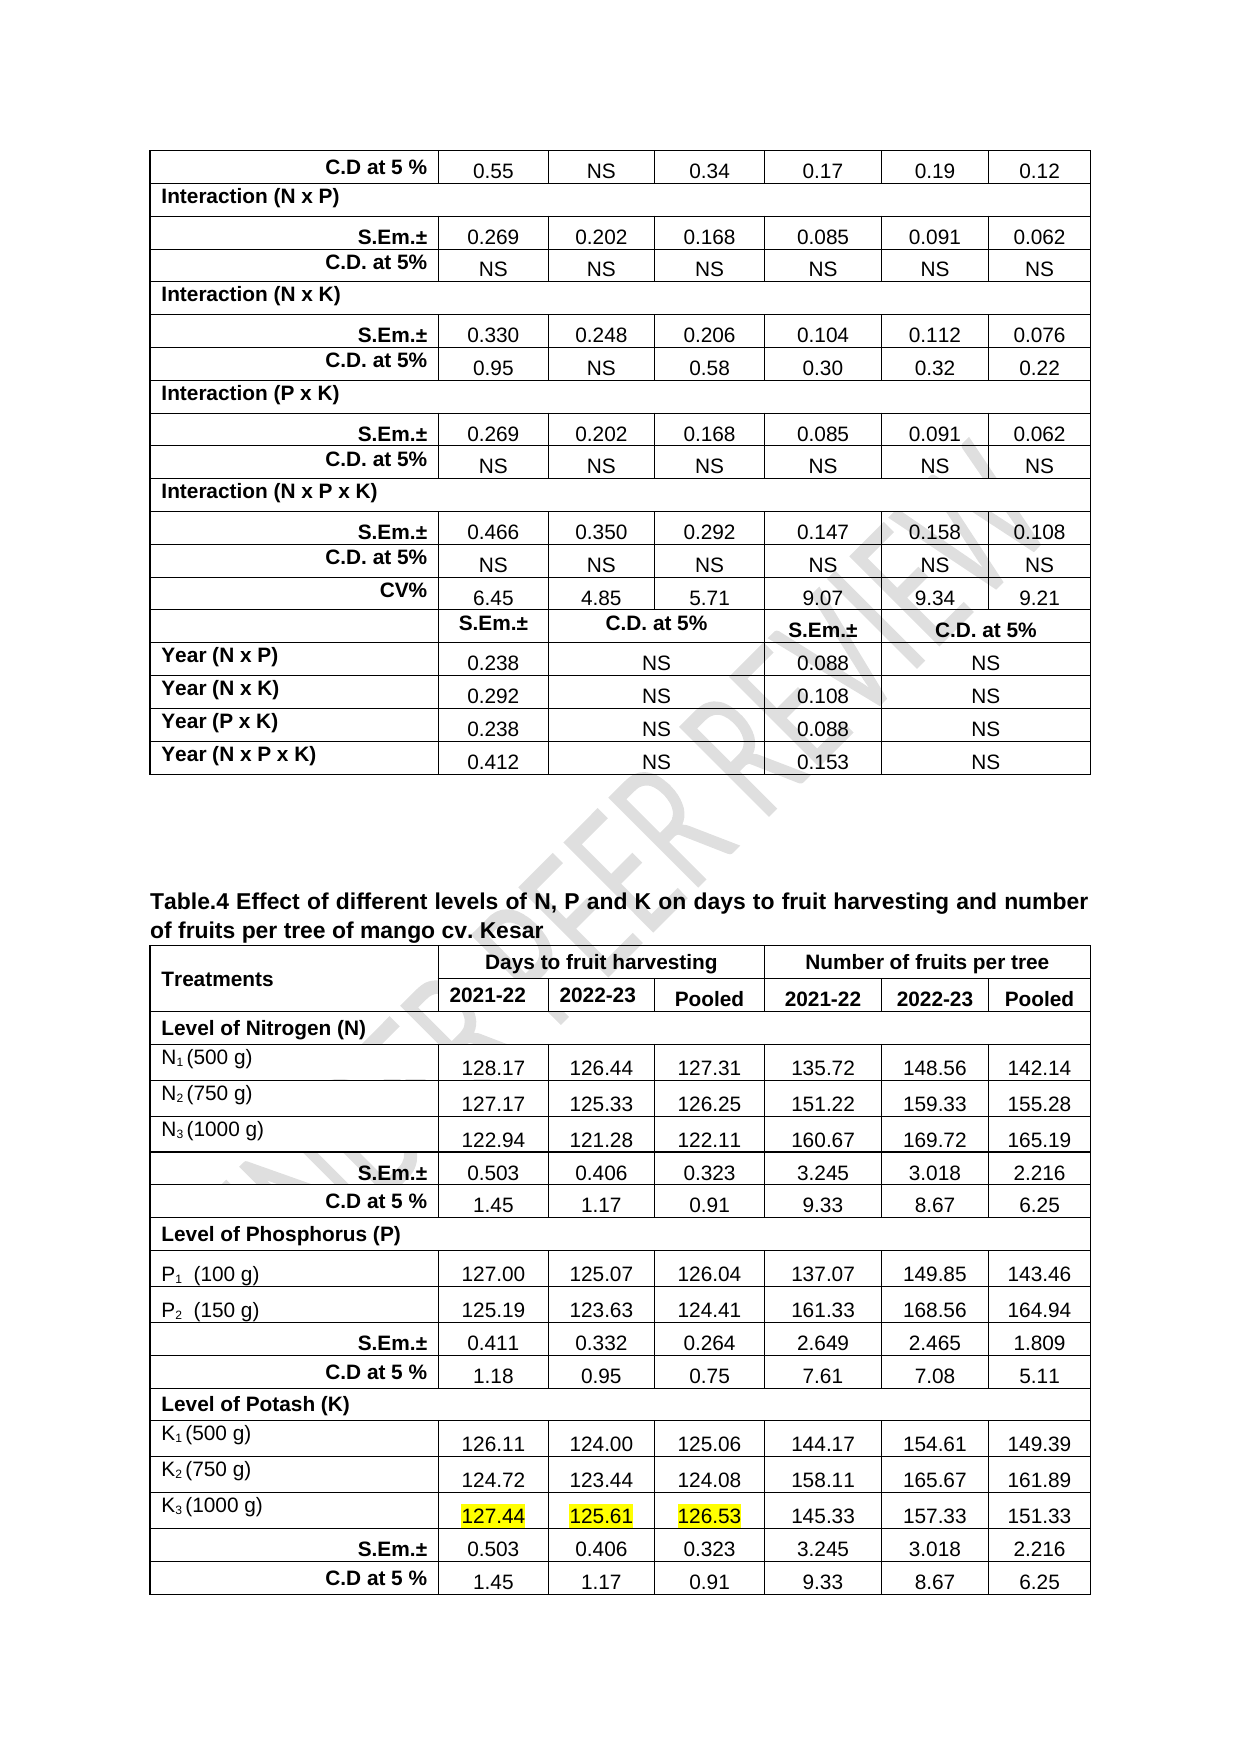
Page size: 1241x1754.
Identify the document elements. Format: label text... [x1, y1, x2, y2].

table_cell 121.28 [549, 1117, 654, 1151]
table_cell 0.153 [765, 742, 881, 773]
table_cell 125.61 [549, 1493, 654, 1528]
table_cell 127.17 [439, 1081, 548, 1116]
table_cell 123.44 [549, 1457, 654, 1492]
table_cell 0.112 [882, 315, 988, 347]
table_cell 0.55 [439, 151, 548, 183]
table_cell 4.85 [549, 578, 654, 609]
table_cell 0.350 [549, 512, 654, 544]
table_cell 0.088 [765, 643, 881, 675]
table_cell C.D. at 5% [151, 545, 438, 577]
table_cell 1.809 [989, 1323, 1090, 1354]
table_cell 7.08 [882, 1356, 988, 1387]
table_cell 0.406 [549, 1529, 654, 1561]
table_cell 0.088 [765, 709, 881, 741]
table_cell 126.53 [655, 1493, 764, 1528]
table_cell 124.72 [439, 1457, 548, 1492]
table_cell 0.19 [882, 151, 988, 183]
table_cell K1 (500 g) [151, 1421, 438, 1456]
table_cell 3.018 [882, 1153, 988, 1184]
table_cell 0.248 [549, 315, 654, 347]
table_cell 151.33 [989, 1493, 1090, 1528]
table_cell 9.34 [882, 578, 988, 609]
table_cell 0.062 [989, 217, 1090, 248]
table_header Days to fruit harvesting [439, 946, 764, 978]
table_cell NS [549, 742, 764, 773]
table_cell 122.11 [655, 1117, 764, 1151]
table_cell C.D. at 5% [151, 348, 438, 380]
table_cell 165.19 [989, 1117, 1090, 1151]
table_cell Interaction (N x P x K) [151, 479, 1090, 511]
table_cell 0.147 [765, 512, 881, 544]
table_cell NS [989, 446, 1090, 478]
table_cell C.D. at 5% [882, 610, 1090, 642]
table_cell 149.85 [882, 1251, 988, 1286]
table_cell 0.292 [655, 512, 764, 544]
table_cell NS [989, 250, 1090, 281]
table_cell NS [549, 709, 764, 741]
table_cell 0.168 [655, 414, 764, 445]
table_cell N3 (1000 g) [151, 1117, 438, 1151]
table_cell 1.45 [439, 1185, 548, 1217]
table_cell 8.67 [882, 1562, 988, 1594]
table_cell 125.19 [439, 1287, 548, 1322]
table_cell 0.17 [765, 151, 881, 183]
table_cell 0.91 [655, 1562, 764, 1594]
table_cell 0.75 [655, 1356, 764, 1387]
table_cell NS [882, 742, 1090, 773]
table_cell NS [882, 446, 988, 478]
table_cell NS [549, 643, 764, 675]
table_cell Year (N x K) [151, 676, 438, 708]
table_cell 2.216 [989, 1153, 1090, 1184]
table_cell 2021-22 [765, 979, 881, 1011]
table_cell 0.085 [765, 414, 881, 445]
text Table.4 Effect of different levels of N, P and K on days to fruit harvesting and number of fruits per tree of mango cv. Kesar [150, 888, 1090, 943]
table_cell 125.07 [549, 1251, 654, 1286]
table_cell 7.61 [765, 1356, 881, 1387]
table_cell 0.168 [655, 217, 764, 248]
table_cell 0.12 [989, 151, 1090, 183]
table_cell 144.17 [765, 1421, 881, 1456]
table_cell NS [549, 676, 764, 708]
table_cell 0.503 [439, 1153, 548, 1184]
table_cell 149.39 [989, 1421, 1090, 1456]
table_cell 126.04 [655, 1251, 764, 1286]
table_cell 2021-22 [439, 979, 548, 1011]
table_cell Interaction (N x K) [151, 282, 1090, 314]
table_cell 0.323 [655, 1529, 764, 1561]
table_cell NS [765, 545, 881, 577]
table_cell 160.67 [765, 1117, 881, 1151]
table_cell NS [882, 250, 988, 281]
table_cell 6.45 [439, 578, 548, 609]
table_cell 168.56 [882, 1287, 988, 1322]
table_cell 0.466 [439, 512, 548, 544]
table_cell 0.206 [655, 315, 764, 347]
table_cell Year (N x P x K) [151, 742, 438, 773]
table_cell 3.245 [765, 1529, 881, 1561]
table_cell 0.91 [655, 1185, 764, 1217]
table_cell 3.245 [765, 1153, 881, 1184]
table_cell 6.25 [989, 1562, 1090, 1594]
table_cell NS [549, 348, 654, 380]
table_cell NS [765, 250, 881, 281]
table_cell 0.30 [765, 348, 881, 380]
table_cell 0.108 [989, 512, 1090, 544]
table_cell 125.06 [655, 1421, 764, 1456]
table_cell NS [882, 545, 988, 577]
table_cell 126.11 [439, 1421, 548, 1456]
table_cell NS [439, 446, 548, 478]
table_cell 0.412 [439, 742, 548, 773]
table_cell 124.00 [549, 1421, 654, 1456]
table_cell 0.062 [989, 414, 1090, 445]
table_cell CV% [151, 578, 438, 609]
table_cell NS [765, 446, 881, 478]
table_cell C.D. at 5% [151, 446, 438, 478]
table_cell 123.63 [549, 1287, 654, 1322]
table_cell NS [655, 446, 764, 478]
table_cell 165.67 [882, 1457, 988, 1492]
table_cell NS [549, 250, 654, 281]
table_cell S.Em.± [765, 610, 881, 642]
table_cell 0.104 [765, 315, 881, 347]
table_cell NS [882, 676, 1090, 708]
table_cell 8.67 [882, 1185, 988, 1217]
table_cell 1.45 [439, 1562, 548, 1594]
table_cell S.Em.± [151, 512, 438, 544]
table_cell 1.17 [549, 1185, 654, 1217]
table_cell S.Em.± [151, 414, 438, 445]
table_cell 0.323 [655, 1153, 764, 1184]
table_cell 164.94 [989, 1287, 1090, 1322]
table_cell 2022-23 [882, 979, 988, 1011]
table_cell 0.406 [549, 1153, 654, 1184]
table_cell 142.14 [989, 1045, 1090, 1079]
table_cell 122.94 [439, 1117, 548, 1151]
table_cell 0.330 [439, 315, 548, 347]
table_cell Level of Potash (K) [151, 1389, 1090, 1420]
table_cell S.Em.± [151, 1529, 438, 1561]
table_cell 0.264 [655, 1323, 764, 1354]
table_cell 0.076 [989, 315, 1090, 347]
table_cell NS [655, 545, 764, 577]
table_cell 0.238 [439, 709, 548, 741]
table_cell NS [549, 545, 654, 577]
table_cell P2 (150 g) [151, 1287, 438, 1322]
table_cell 161.33 [765, 1287, 881, 1322]
table_cell 155.28 [989, 1081, 1090, 1116]
table_cell 0.503 [439, 1529, 548, 1561]
table_cell 143.46 [989, 1251, 1090, 1286]
table_cell NS [439, 250, 548, 281]
table_cell 127.00 [439, 1251, 548, 1286]
table_cell 0.202 [549, 217, 654, 248]
table_cell 145.33 [765, 1493, 881, 1528]
table_cell C.D. at 5% [549, 610, 764, 642]
table_cell 126.44 [549, 1045, 654, 1079]
table_cell 2.649 [765, 1323, 881, 1354]
table_cell Pooled [989, 979, 1090, 1011]
table_cell 0.411 [439, 1323, 548, 1354]
table_cell Interaction (N x P) [151, 184, 1090, 216]
table_cell [151, 610, 438, 642]
table_cell 124.08 [655, 1457, 764, 1492]
table_cell 0.22 [989, 348, 1090, 380]
table_cell C.D at 5 % [151, 1185, 438, 1217]
table_cell Year (P x K) [151, 709, 438, 741]
table_cell NS [655, 250, 764, 281]
table_cell 3.018 [882, 1529, 988, 1561]
table_cell 127.44 [439, 1493, 548, 1528]
table_cell 0.292 [439, 676, 548, 708]
table_cell 2022-23 [549, 979, 654, 1011]
table_cell NS [989, 545, 1090, 577]
table_cell C.D at 5 % [151, 1562, 438, 1594]
table_cell 126.25 [655, 1081, 764, 1116]
table_cell S.Em.± [151, 1323, 438, 1354]
table_cell 0.091 [882, 414, 988, 445]
table_cell 9.21 [989, 578, 1090, 609]
table_cell 137.07 [765, 1251, 881, 1286]
table_cell 0.085 [765, 217, 881, 248]
table_cell 0.202 [549, 414, 654, 445]
table_cell 0.269 [439, 217, 548, 248]
table_cell NS [549, 446, 654, 478]
table_cell C.D at 5 % [151, 1356, 438, 1387]
table_cell 0.238 [439, 643, 548, 675]
table_cell C.D. at 5% [151, 250, 438, 281]
table_cell 125.33 [549, 1081, 654, 1116]
table_cell Year (N x P) [151, 643, 438, 675]
table_cell 2.216 [989, 1529, 1090, 1561]
table_cell 5.11 [989, 1356, 1090, 1387]
table_cell 6.25 [989, 1185, 1090, 1217]
table_cell 169.72 [882, 1117, 988, 1151]
table_cell 135.72 [765, 1045, 881, 1079]
table_cell 9.33 [765, 1562, 881, 1594]
table_cell 127.31 [655, 1045, 764, 1079]
table_cell 9.33 [765, 1185, 881, 1217]
table_cell 1.17 [549, 1562, 654, 1594]
table_cell 1.18 [439, 1356, 548, 1387]
table_cell 0.34 [655, 151, 764, 183]
table_cell 0.95 [549, 1356, 654, 1387]
table_cell S.Em.± [439, 610, 548, 642]
table_cell Pooled [655, 979, 764, 1011]
table_cell 0.158 [882, 512, 988, 544]
table_cell 148.56 [882, 1045, 988, 1079]
table_cell S.Em.± [151, 217, 438, 248]
table_cell 128.17 [439, 1045, 548, 1079]
table_cell 0.091 [882, 217, 988, 248]
table_header Treatments [151, 946, 438, 1011]
table_cell N1 (500 g) [151, 1045, 438, 1079]
table_cell C.D at 5 % [151, 151, 438, 183]
table_cell K2 (750 g) [151, 1457, 438, 1492]
table_cell 161.89 [989, 1457, 1090, 1492]
table_cell 151.22 [765, 1081, 881, 1116]
table_cell Level of Phosphorus (P) [151, 1218, 1090, 1250]
table_cell 0.95 [439, 348, 548, 380]
table_cell Level of Nitrogen (N) [151, 1012, 1090, 1044]
table_cell NS [439, 545, 548, 577]
table_cell 159.33 [882, 1081, 988, 1116]
table_cell S.Em.± [151, 315, 438, 347]
table_cell 124.41 [655, 1287, 764, 1322]
table_cell 5.71 [655, 578, 764, 609]
table_cell 0.32 [882, 348, 988, 380]
table_cell NS [882, 643, 1090, 675]
table_cell 154.61 [882, 1421, 988, 1456]
table_cell 157.33 [882, 1493, 988, 1528]
table_cell NS [882, 709, 1090, 741]
table_cell K3 (1000 g) [151, 1493, 438, 1528]
table_cell N2 (750 g) [151, 1081, 438, 1116]
table_cell 158.11 [765, 1457, 881, 1492]
table_cell 0.58 [655, 348, 764, 380]
table_cell 0.332 [549, 1323, 654, 1354]
table_cell NS [549, 151, 654, 183]
table_cell 0.269 [439, 414, 548, 445]
table_cell Interaction (P x K) [151, 381, 1090, 412]
table_cell S.Em.± [151, 1153, 438, 1184]
table_cell 2.465 [882, 1323, 988, 1354]
table_cell 0.108 [765, 676, 881, 708]
table_cell 9.07 [765, 578, 881, 609]
table_cell P1 (100 g) [151, 1251, 438, 1286]
table_header Number of fruits per tree [765, 946, 1090, 978]
